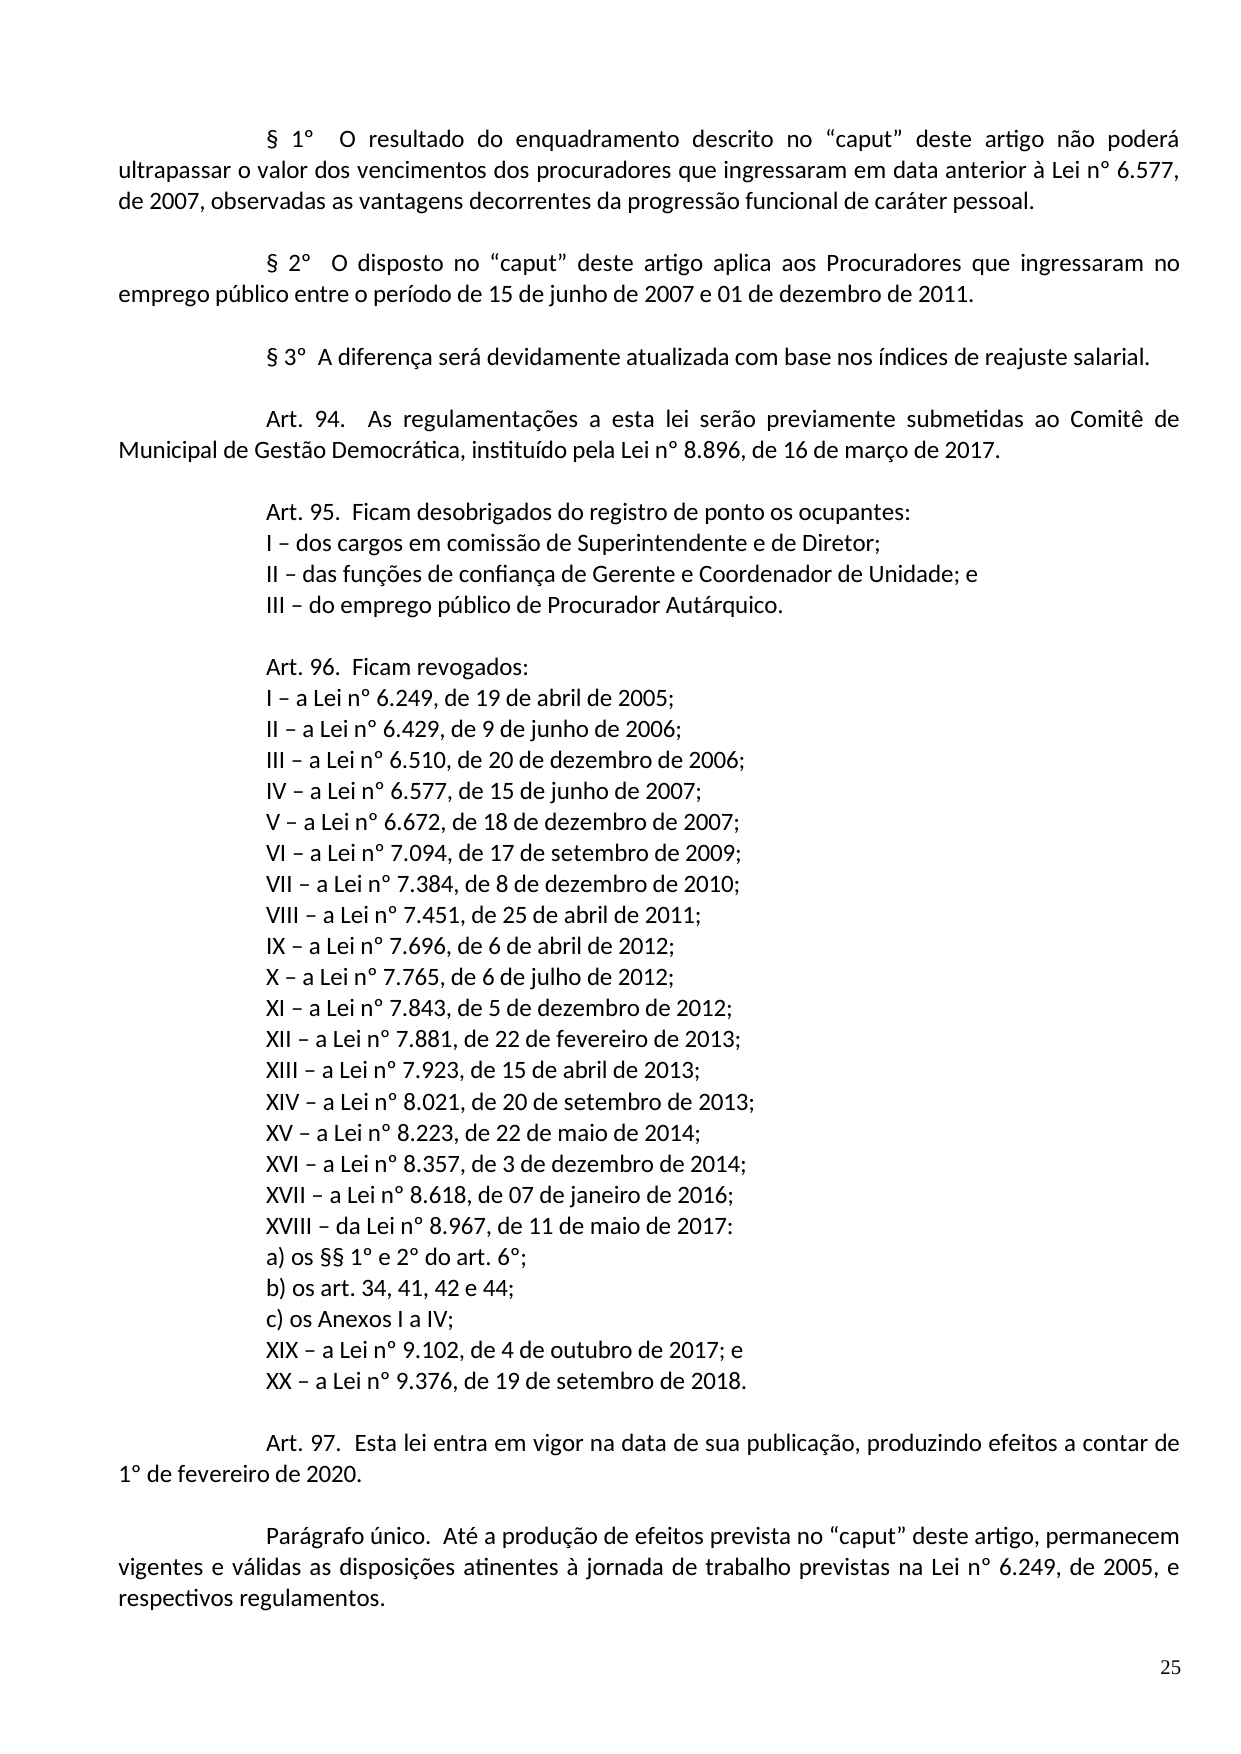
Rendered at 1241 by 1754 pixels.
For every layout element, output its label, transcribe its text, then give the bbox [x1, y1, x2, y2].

text IX – a Lei nº 7.696, de 6 de abril de 2012; [118, 930, 1181, 961]
text b) os art. 34, 41, 42 e 44; [118, 1272, 1181, 1303]
text Art. 97. Esta lei entra em vigor na data de sua publicação, produzindo efeitos a contar de 1º de fevereiro de 2020. [118, 1427, 1181, 1489]
text Parágrafo único. Até a produção de efeitos prevista no “caput” deste artigo, permanecem vigentes e válidas as disposições atinentes à jornada de trabalho previstas na Lei nº 6.249, de 2005, e respectivos regulamentos. [118, 1520, 1181, 1613]
text a) os §§ 1º e 2º do art. 6º; [118, 1241, 1181, 1272]
text X – a Lei nº 7.765, de 6 de julho de 2012; [118, 961, 1181, 992]
text V – a Lei nº 6.672, de 18 de dezembro de 2007; [118, 806, 1181, 837]
text XII – a Lei nº 7.881, de 22 de fevereiro de 2013; [118, 1023, 1181, 1054]
text c) os Anexos I a IV; [118, 1303, 1181, 1334]
text IV – a Lei nº 6.577, de 15 de junho de 2007; [118, 775, 1181, 806]
text XVIII – da Lei nº 8.967, de 11 de maio de 2017: [118, 1209, 1181, 1241]
text III – do emprego público de Procurador Autárquico. [118, 589, 1181, 620]
text III – a Lei nº 6.510, de 20 de dezembro de 2006; [118, 744, 1181, 775]
text II – das funções de confiança de Gerente e Coordenador de Unidade; e [118, 558, 1181, 589]
text Art. 96. Ficam revogados: [118, 651, 1181, 682]
text XIV – a Lei nº 8.021, de 20 de setembro de 2013; [118, 1085, 1181, 1116]
text VII – a Lei nº 7.384, de 8 de dezembro de 2010; [118, 868, 1181, 899]
text VI – a Lei nº 7.094, de 17 de setembro de 2009; [118, 837, 1181, 868]
text Art. 94. As regulamentações a esta lei serão previamente submetidas ao Comitê de Municipal de Gestão Democrática, instituído pela Lei nº 8.896, de 16 de março de 2017. [118, 402, 1181, 464]
text XX – a Lei nº 9.376, de 19 de setembro de 2018. [118, 1365, 1181, 1396]
text § 2º O disposto no “caput” deste artigo aplica aos Procuradores que ingressaram no emprego público entre o período de 15 de junho de 2007 e 01 de dezembro de 2011. [118, 247, 1181, 309]
text VIII – a Lei nº 7.451, de 25 de abril de 2011; [118, 899, 1181, 930]
text XVII – a Lei nº 8.618, de 07 de janeiro de 2016; [118, 1178, 1181, 1209]
text § 3º A diferença será devidamente atualizada com base nos índices de reajuste salarial. [118, 340, 1181, 371]
text I – dos cargos em comissão de Superintendente e de Diretor; [118, 527, 1181, 558]
text I – a Lei nº 6.249, de 19 de abril de 2005; [118, 682, 1181, 713]
text § 1º O resultado do enquadramento descrito no “caput” deste artigo não poderá ultrapassar o valor dos vencimentos dos procuradores que ingressaram em data anterior à Lei nº 6.577, de 2007, observadas as vantagens decorrentes da progressão funcional de caráter pessoal. [118, 123, 1181, 216]
text XVI – a Lei nº 8.357, de 3 de dezembro de 2014; [118, 1147, 1181, 1178]
text Art. 95. Ficam desobrigados do registro de ponto os ocupantes: [118, 496, 1181, 527]
text XV – a Lei nº 8.223, de 22 de maio de 2014; [118, 1116, 1181, 1147]
text II – a Lei nº 6.429, de 9 de junho de 2006; [118, 713, 1181, 744]
text XIX – a Lei nº 9.102, de 4 de outubro de 2017; e [118, 1334, 1181, 1365]
text XI – a Lei nº 7.843, de 5 de dezembro de 2012; [118, 992, 1181, 1023]
text XIII – a Lei nº 7.923, de 15 de abril de 2013; [118, 1054, 1181, 1085]
